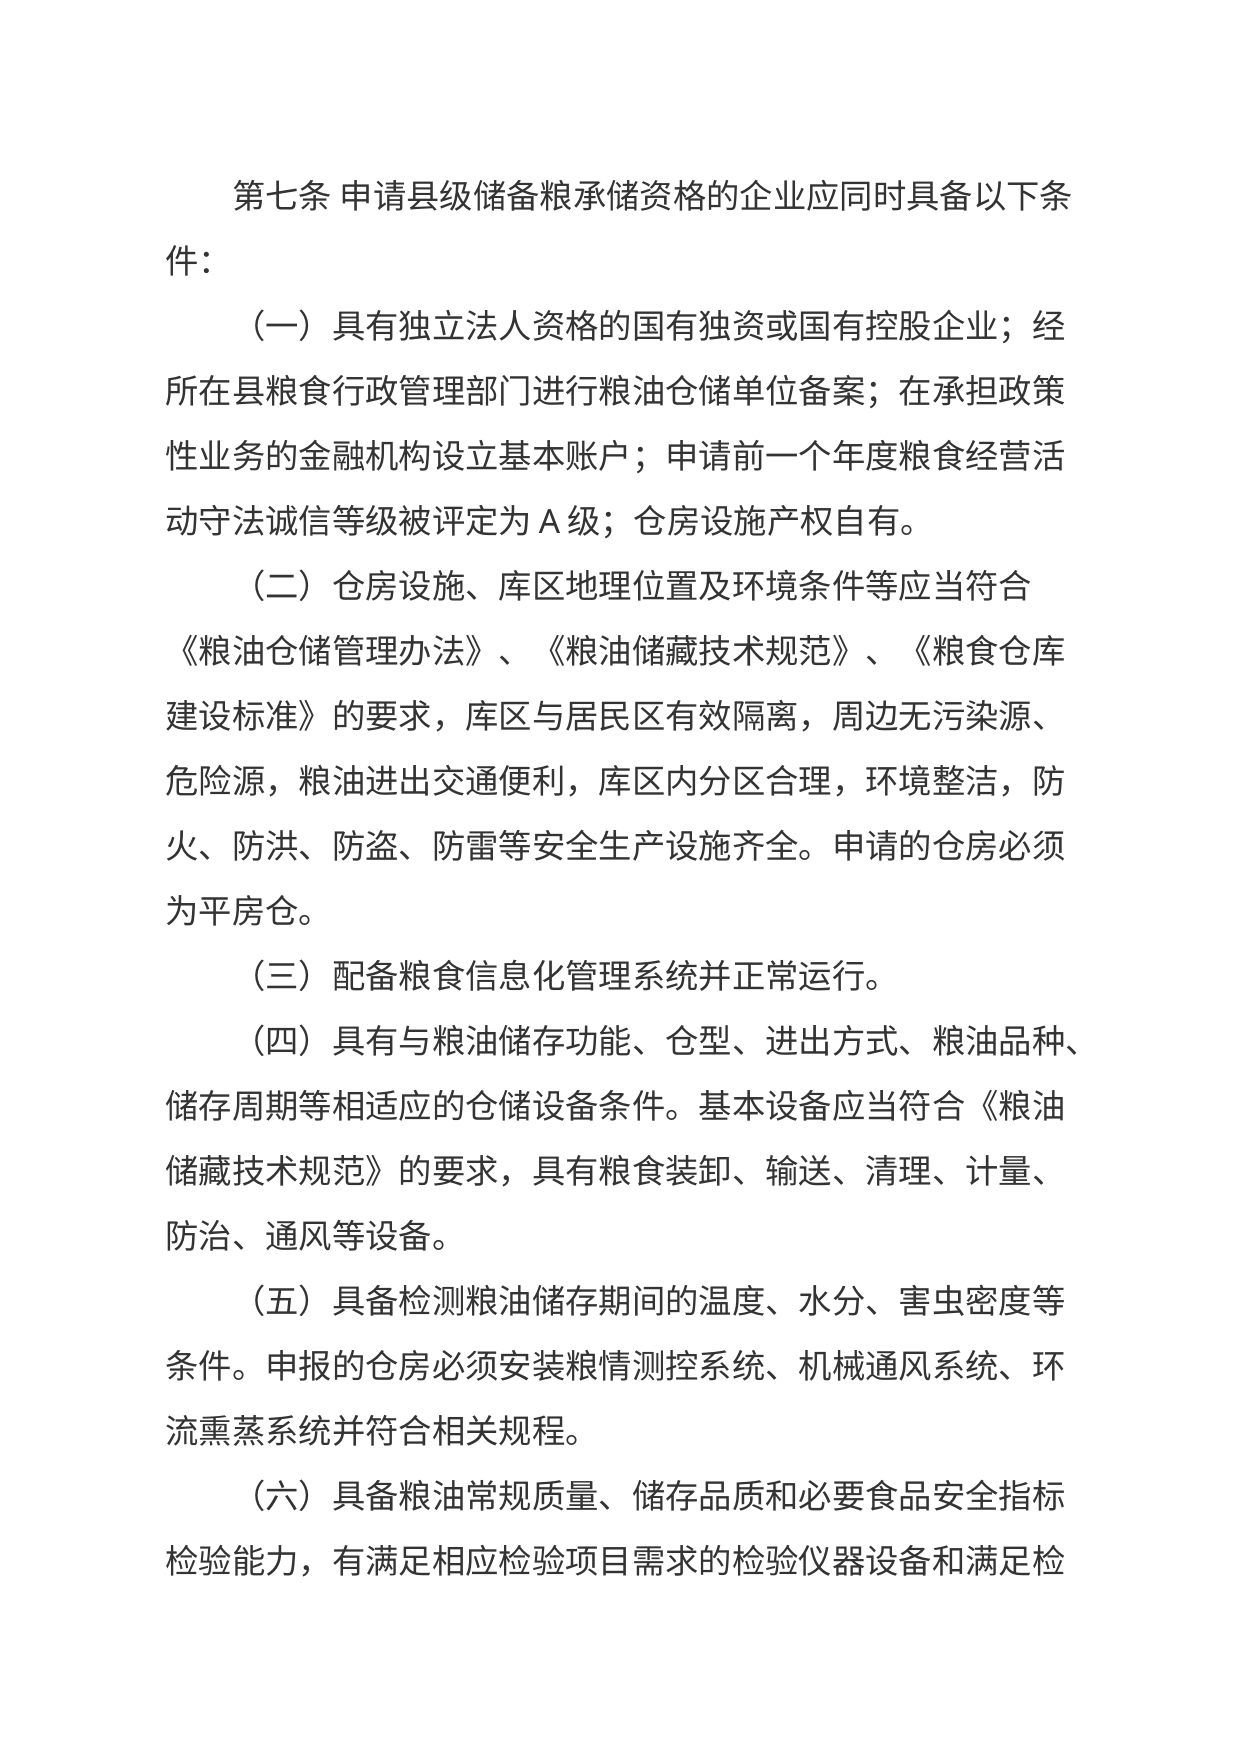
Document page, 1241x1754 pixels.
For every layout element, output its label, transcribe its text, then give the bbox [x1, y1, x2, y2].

text （五）具备检测粮油储存期间的温度、水分、害虫密度等条件。申报的仓房必须安装粮情测控系统、机械通风系统、环流熏蒸系统并符合相关规程。 [165, 1267, 1075, 1462]
text 第七条 申请县级储备粮承储资格的企业应同时具备以下条件： [165, 162, 1075, 292]
text （二）仓房设施、库区地理位置及环境条件等应当符合《粮油仓储管理办法》、《粮油储藏技术规范》、《粮食仓库建设标准》的要求，库区与居民区有效隔离，周边无污染源、危险源，粮油进出交通便利，库区内分区合理，环境整洁，防火、防洪、防盗、防雷等安全生产设施齐全。申请的仓房必须为平房仓。 [165, 552, 1075, 942]
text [165, 1462, 1075, 1592]
text （四）具有与粮油储存功能、仓型、进出方式、粮油品种、储存周期等相适应的仓储设备条件。基本设备应当符合《粮油储藏技术规范》的要求，具有粮食装卸、输送、清理、计量、防治、通风等设备。 [165, 1007, 1075, 1267]
text （一）具有独立法人资格的国有独资或国有控股企业；经所在县粮食行政管理部门进行粮油仓储单位备案；在承担政策性业务的金融机构设立基本账户；申请前一个年度粮食经营活动守法诚信等级被评定为A级；仓房设施产权自有。 [165, 292, 1075, 552]
text （三）配备粮食信息化管理系统并正常运行。 [165, 942, 1075, 1007]
